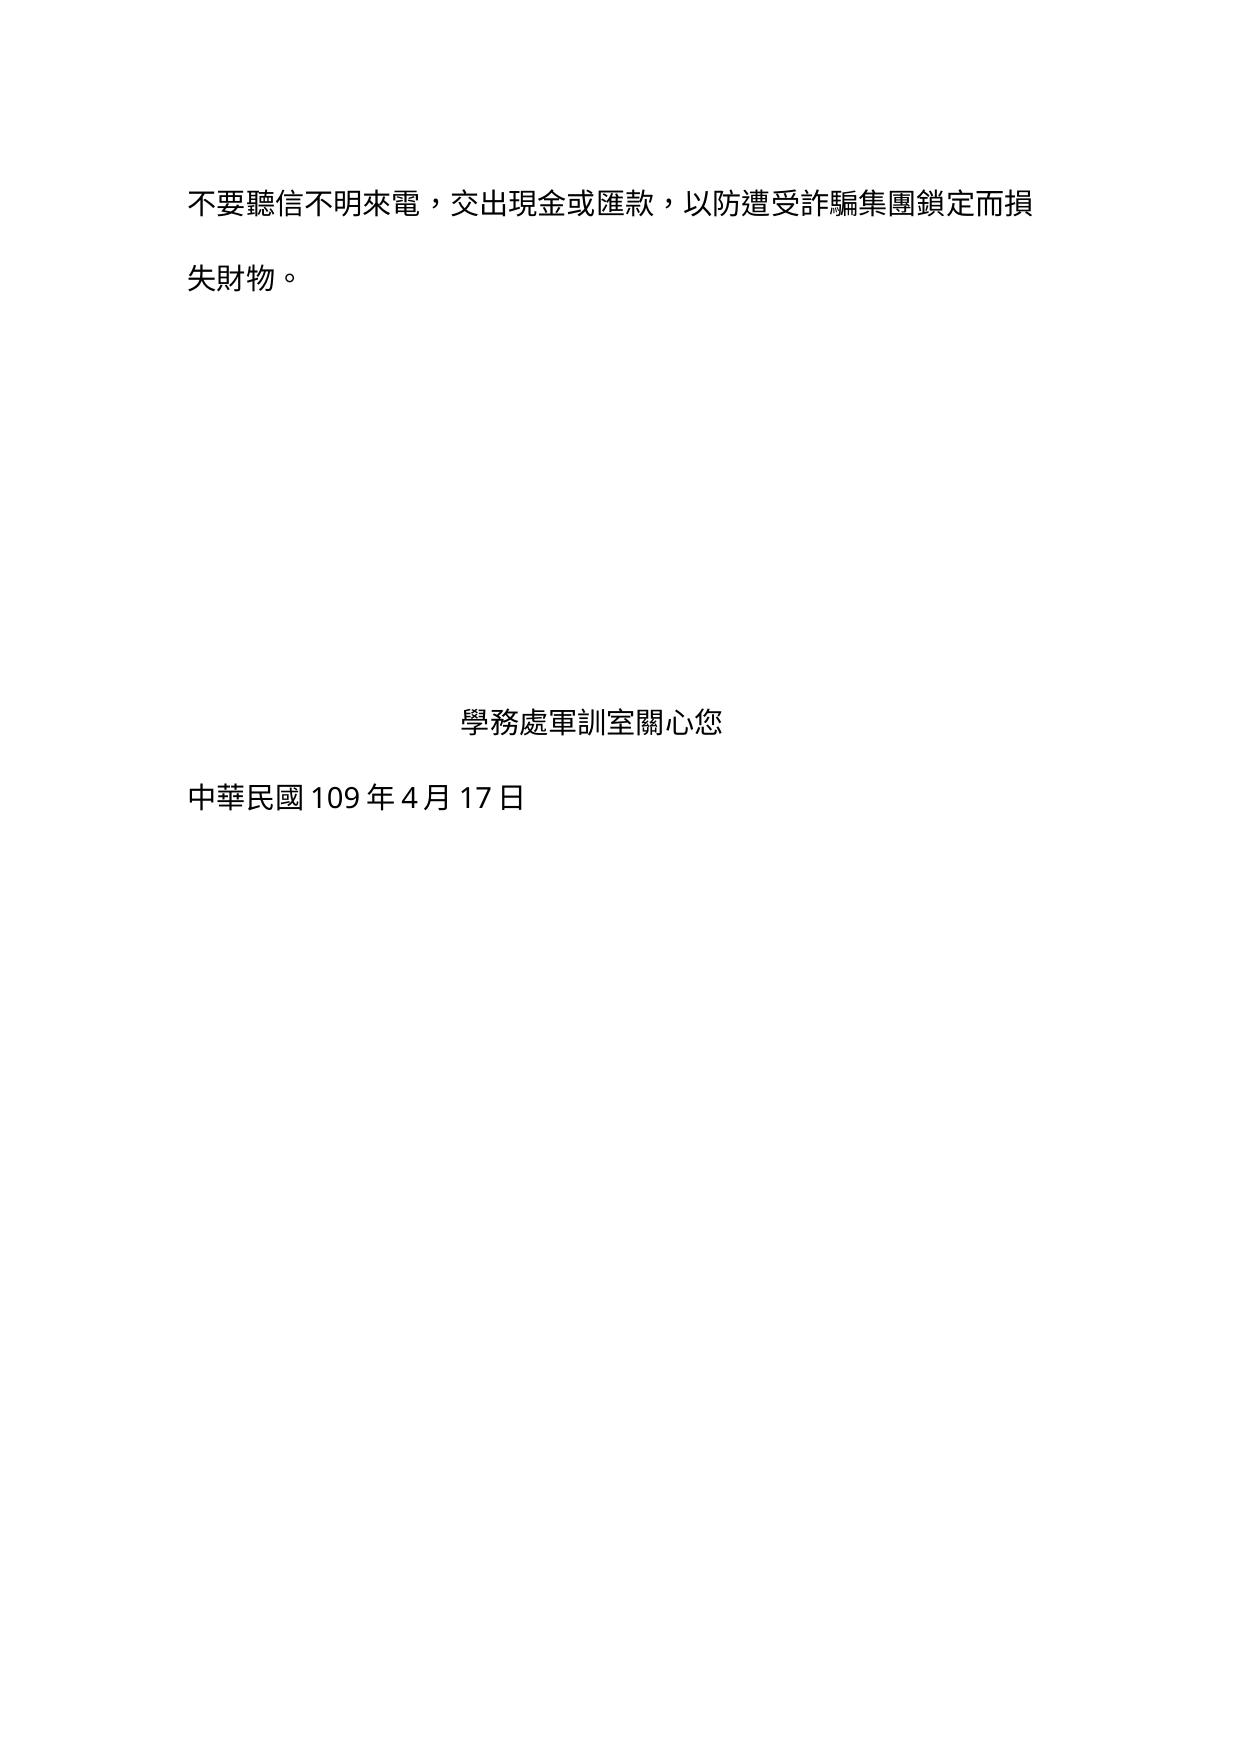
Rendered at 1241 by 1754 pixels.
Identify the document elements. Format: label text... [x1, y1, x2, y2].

text 中華民國109年4月17日 [187, 758, 1053, 833]
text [187, 164, 1053, 314]
text 學務處軍訓室關心您 [187, 683, 1053, 758]
